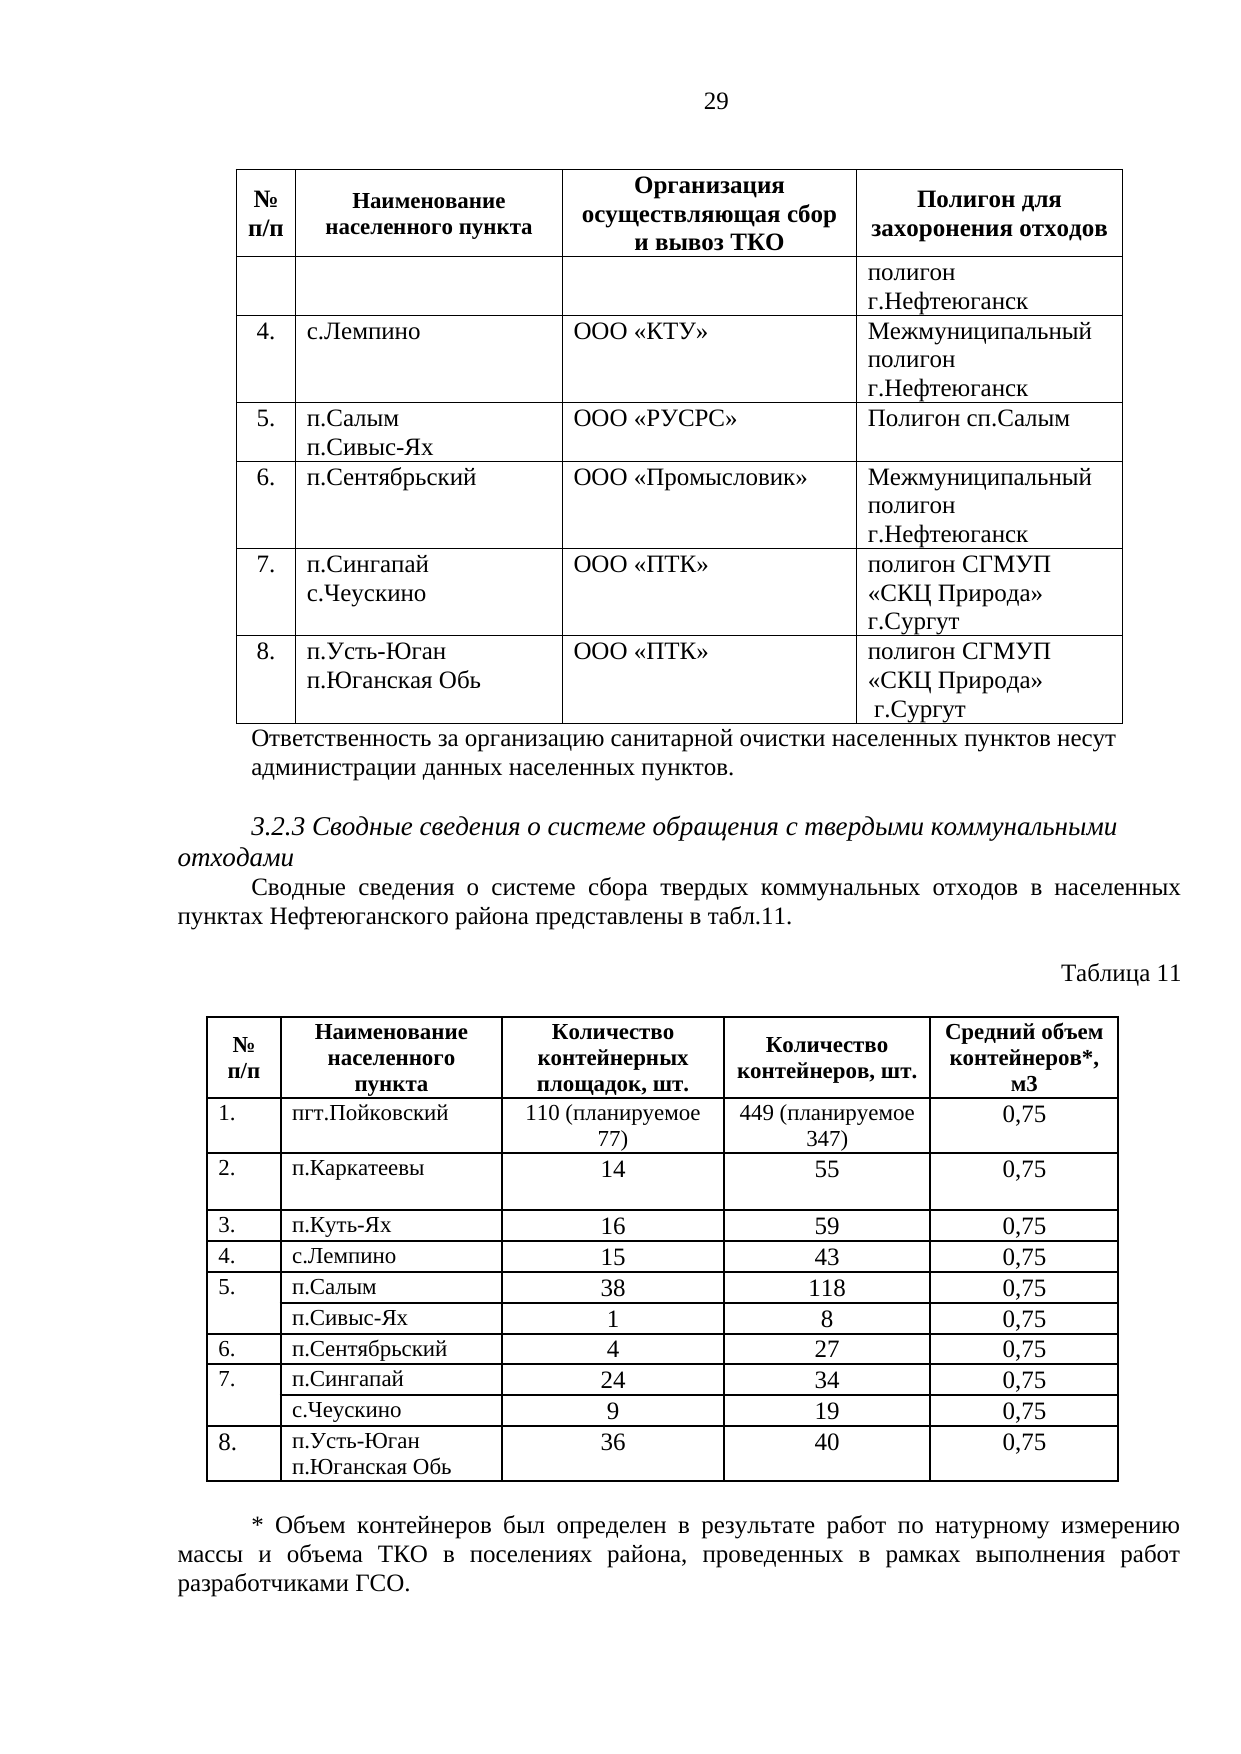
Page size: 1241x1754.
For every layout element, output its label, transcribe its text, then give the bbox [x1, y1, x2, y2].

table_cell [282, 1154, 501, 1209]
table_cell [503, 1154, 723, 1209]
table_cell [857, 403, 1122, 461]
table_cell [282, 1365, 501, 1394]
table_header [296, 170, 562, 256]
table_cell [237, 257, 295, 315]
text администрации данных населенных пунктов. [177, 752, 1181, 781]
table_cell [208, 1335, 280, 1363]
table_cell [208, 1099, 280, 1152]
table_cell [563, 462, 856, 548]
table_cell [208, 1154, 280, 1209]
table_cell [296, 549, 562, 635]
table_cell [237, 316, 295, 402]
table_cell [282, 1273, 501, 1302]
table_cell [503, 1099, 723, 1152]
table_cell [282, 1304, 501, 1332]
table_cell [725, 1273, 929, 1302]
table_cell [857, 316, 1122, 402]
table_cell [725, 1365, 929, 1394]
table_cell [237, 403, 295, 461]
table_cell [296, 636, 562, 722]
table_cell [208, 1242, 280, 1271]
text 3.2.3 Сводные сведения о системе обращения с твердыми коммунальными отходами [177, 810, 1181, 872]
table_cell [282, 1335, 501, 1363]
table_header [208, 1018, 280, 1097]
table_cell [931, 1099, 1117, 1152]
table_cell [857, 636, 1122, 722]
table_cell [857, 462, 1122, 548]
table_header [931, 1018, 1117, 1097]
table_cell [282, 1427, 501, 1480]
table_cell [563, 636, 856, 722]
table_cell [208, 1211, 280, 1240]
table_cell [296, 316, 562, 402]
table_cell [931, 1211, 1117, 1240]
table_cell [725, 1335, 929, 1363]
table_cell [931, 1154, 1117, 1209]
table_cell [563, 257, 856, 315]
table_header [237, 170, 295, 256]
text * Объем контейнеров был определен в результате работ по натурному измерению массы и объема ТКО в поселениях района, проведенных в рамках выполнения работ разработчиками ГСО. [177, 1511, 1181, 1597]
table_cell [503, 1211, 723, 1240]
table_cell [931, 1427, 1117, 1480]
text Ответственность за организацию санитарной очистки населенных пунктов несут [177, 723, 1181, 752]
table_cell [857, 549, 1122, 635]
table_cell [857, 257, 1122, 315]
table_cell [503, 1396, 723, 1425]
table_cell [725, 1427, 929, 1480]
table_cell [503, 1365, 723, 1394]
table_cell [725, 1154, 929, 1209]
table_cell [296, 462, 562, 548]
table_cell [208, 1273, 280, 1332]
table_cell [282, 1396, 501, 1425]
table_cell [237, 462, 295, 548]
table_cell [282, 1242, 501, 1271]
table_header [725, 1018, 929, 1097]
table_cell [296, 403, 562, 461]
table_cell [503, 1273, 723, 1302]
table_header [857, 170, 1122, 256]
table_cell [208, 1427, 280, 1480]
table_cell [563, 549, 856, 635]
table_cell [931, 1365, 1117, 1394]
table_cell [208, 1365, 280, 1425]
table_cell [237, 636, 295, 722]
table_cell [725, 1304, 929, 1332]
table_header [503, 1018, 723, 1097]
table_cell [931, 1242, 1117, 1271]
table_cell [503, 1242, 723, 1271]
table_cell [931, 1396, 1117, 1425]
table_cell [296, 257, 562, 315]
text Сводные сведения о системе сбора твердых коммунальных отходов в населенных пунктах Нефтеюганского района представлены в табл.11. [177, 872, 1181, 929]
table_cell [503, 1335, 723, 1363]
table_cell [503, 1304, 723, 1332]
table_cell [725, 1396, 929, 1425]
text Таблица 11 [177, 958, 1181, 987]
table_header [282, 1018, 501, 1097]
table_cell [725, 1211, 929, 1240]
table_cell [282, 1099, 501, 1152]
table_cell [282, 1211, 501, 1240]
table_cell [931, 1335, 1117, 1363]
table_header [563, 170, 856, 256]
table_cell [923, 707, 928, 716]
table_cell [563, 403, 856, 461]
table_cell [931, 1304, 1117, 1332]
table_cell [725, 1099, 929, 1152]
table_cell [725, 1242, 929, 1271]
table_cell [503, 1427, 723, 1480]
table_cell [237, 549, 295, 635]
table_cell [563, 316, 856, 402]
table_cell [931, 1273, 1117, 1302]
